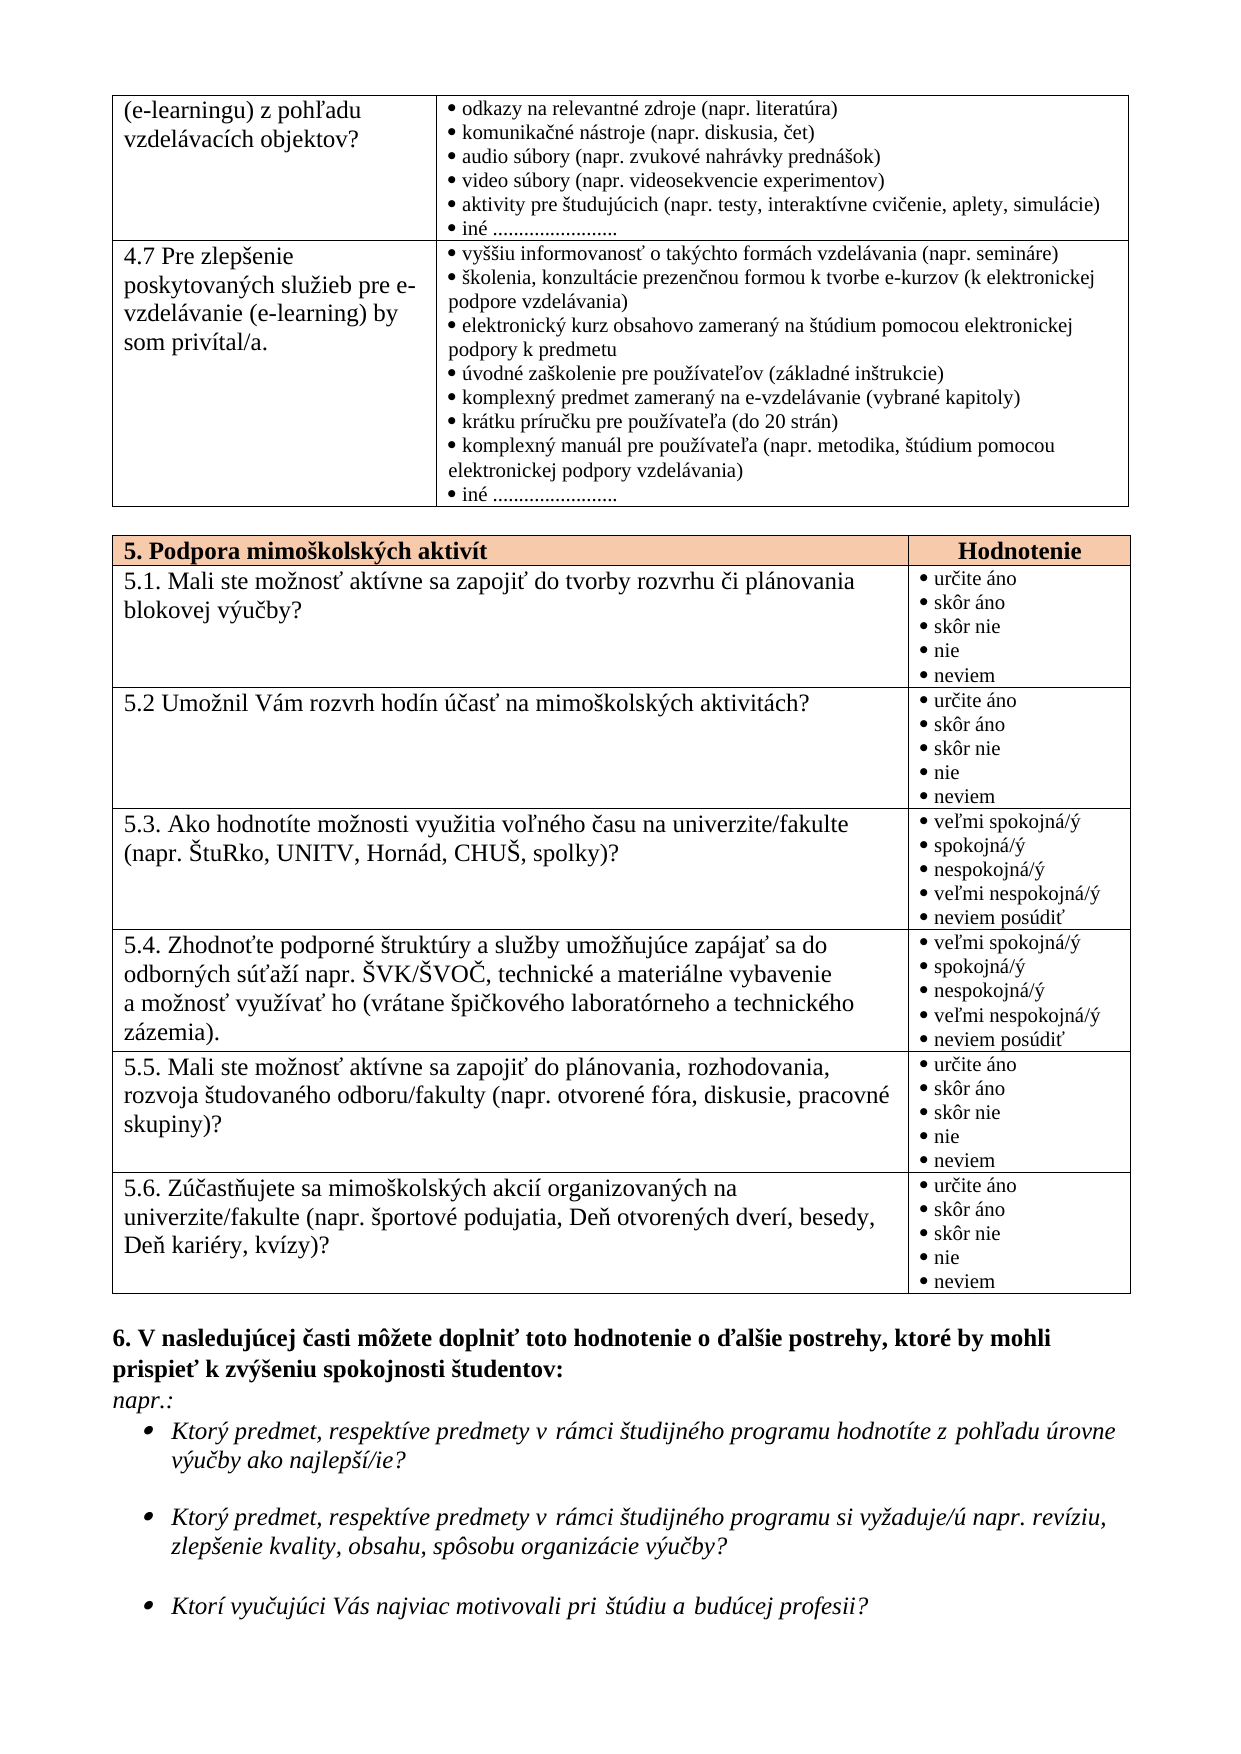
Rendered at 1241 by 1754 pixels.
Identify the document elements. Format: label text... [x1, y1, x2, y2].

list Ktorí vyučujúci Vás najviac motivovali pri štúdiu a budúcej profesii? [142, 1591, 1128, 1620]
table_cell určite áno skôr áno skôr nie nie neviem [909, 688, 1130, 808]
table_cell 5.2 Umožnil Vám rozvrh hodín účasť na mimoškolských aktivitách? [113, 688, 908, 808]
table_cell určite áno skôr áno skôr nie nie neviem [909, 1173, 1130, 1293]
table_header Hodnotenie [909, 536, 1130, 565]
table_cell veľmi spokojná/ý spokojná/ý nespokojná/ý veľmi nespokojná/ý neviem posúdiť [909, 930, 1130, 1051]
table_cell vyššiu informovanosť o takýchto formách vzdelávania (napr. semináre) školenia, konzultácie prezenčnou formou k tvorbe e-kurzov (k elektronickej podpore vzdelávania) elektronický kurz obsahovo zameraný na štúdium pomocou elektronickej podpory k predmetu úvodné zaškolenie pre používateľov (základné inštrukcie) komplexný predmet zameraný na e-vzdelávanie (vybrané kapitoly) krátku príručku pre používateľa (do 20 strán) komplexný manuál pre používateľa (napr. metodika, štúdium pomocou elektronickej podpory vzdelávania) iné ........................ [437, 241, 1128, 506]
table_cell 5.1. Mali ste možnosť aktívne sa zapojiť do tvorby rozvrhu či plánovania blokovej výučby? [113, 566, 908, 687]
text 6. V nasledujúcej časti môžete doplniť toto hodnotenie o ďalšie postrehy, ktoré by mohli prispieť k zvýšeniu spokojnosti študentov: [112, 1323, 1128, 1383]
list Ktorý predmet, respektíve predmety v rámci študijného programu hodnotíte z pohľadu úrovne výučby ako najlepší/ie? [142, 1416, 1128, 1474]
table_header 5. Podpora mimoškolských aktivít [113, 536, 908, 565]
table_cell 5.3. Ako hodnotíte možnosti využitia voľného času na univerzite/fakulte (napr. ŠtuRko, UNITV, Hornád, CHUŠ, spolky)? [113, 809, 908, 929]
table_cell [437, 96, 1128, 240]
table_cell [113, 96, 436, 240]
list Ktorý predmet, respektíve predmety v rámci študijného programu si vyžaduje/ú napr. revíziu, zlepšenie kvality, obsahu, spôsobu organizácie výučby? [142, 1502, 1128, 1560]
table_cell 5.6. Zúčastňujete sa mimoškolských akcií organizovaných na univerzite/fakulte (napr. športové podujatia, Deň otvorených dverí, besedy, Deň kariéry, kvízy)? [113, 1173, 908, 1293]
text napr.: [112, 1385, 1128, 1414]
table_cell určite áno skôr áno skôr nie nie neviem [909, 1052, 1130, 1172]
table_cell určite áno skôr áno skôr nie nie neviem [909, 566, 1130, 687]
table_cell veľmi spokojná/ý spokojná/ý nespokojná/ý veľmi nespokojná/ý neviem posúdiť [909, 809, 1130, 929]
table_cell 5.5. Mali ste možnosť aktívne sa zapojiť do plánovania, rozhodovania, rozvoja študovaného odboru/fakulty (napr. otvorené fóra, diskusie, pracovné skupiny)? [113, 1052, 908, 1172]
table_cell 5.4. Zhodnoťte podporné štruktúry a služby umožňujúce zapájať sa do odborných súťaží napr. ŠVK/ŠVOČ, technické a materiálne vybavenie a možnosť využívať ho (vrátane špičkového laboratórneho a technického zázemia). [113, 930, 908, 1051]
table_cell 4.7 Pre zlepšenie poskytovaných služieb pre e-vzdelávanie (e-learning) by som privítal/a. [113, 241, 436, 506]
